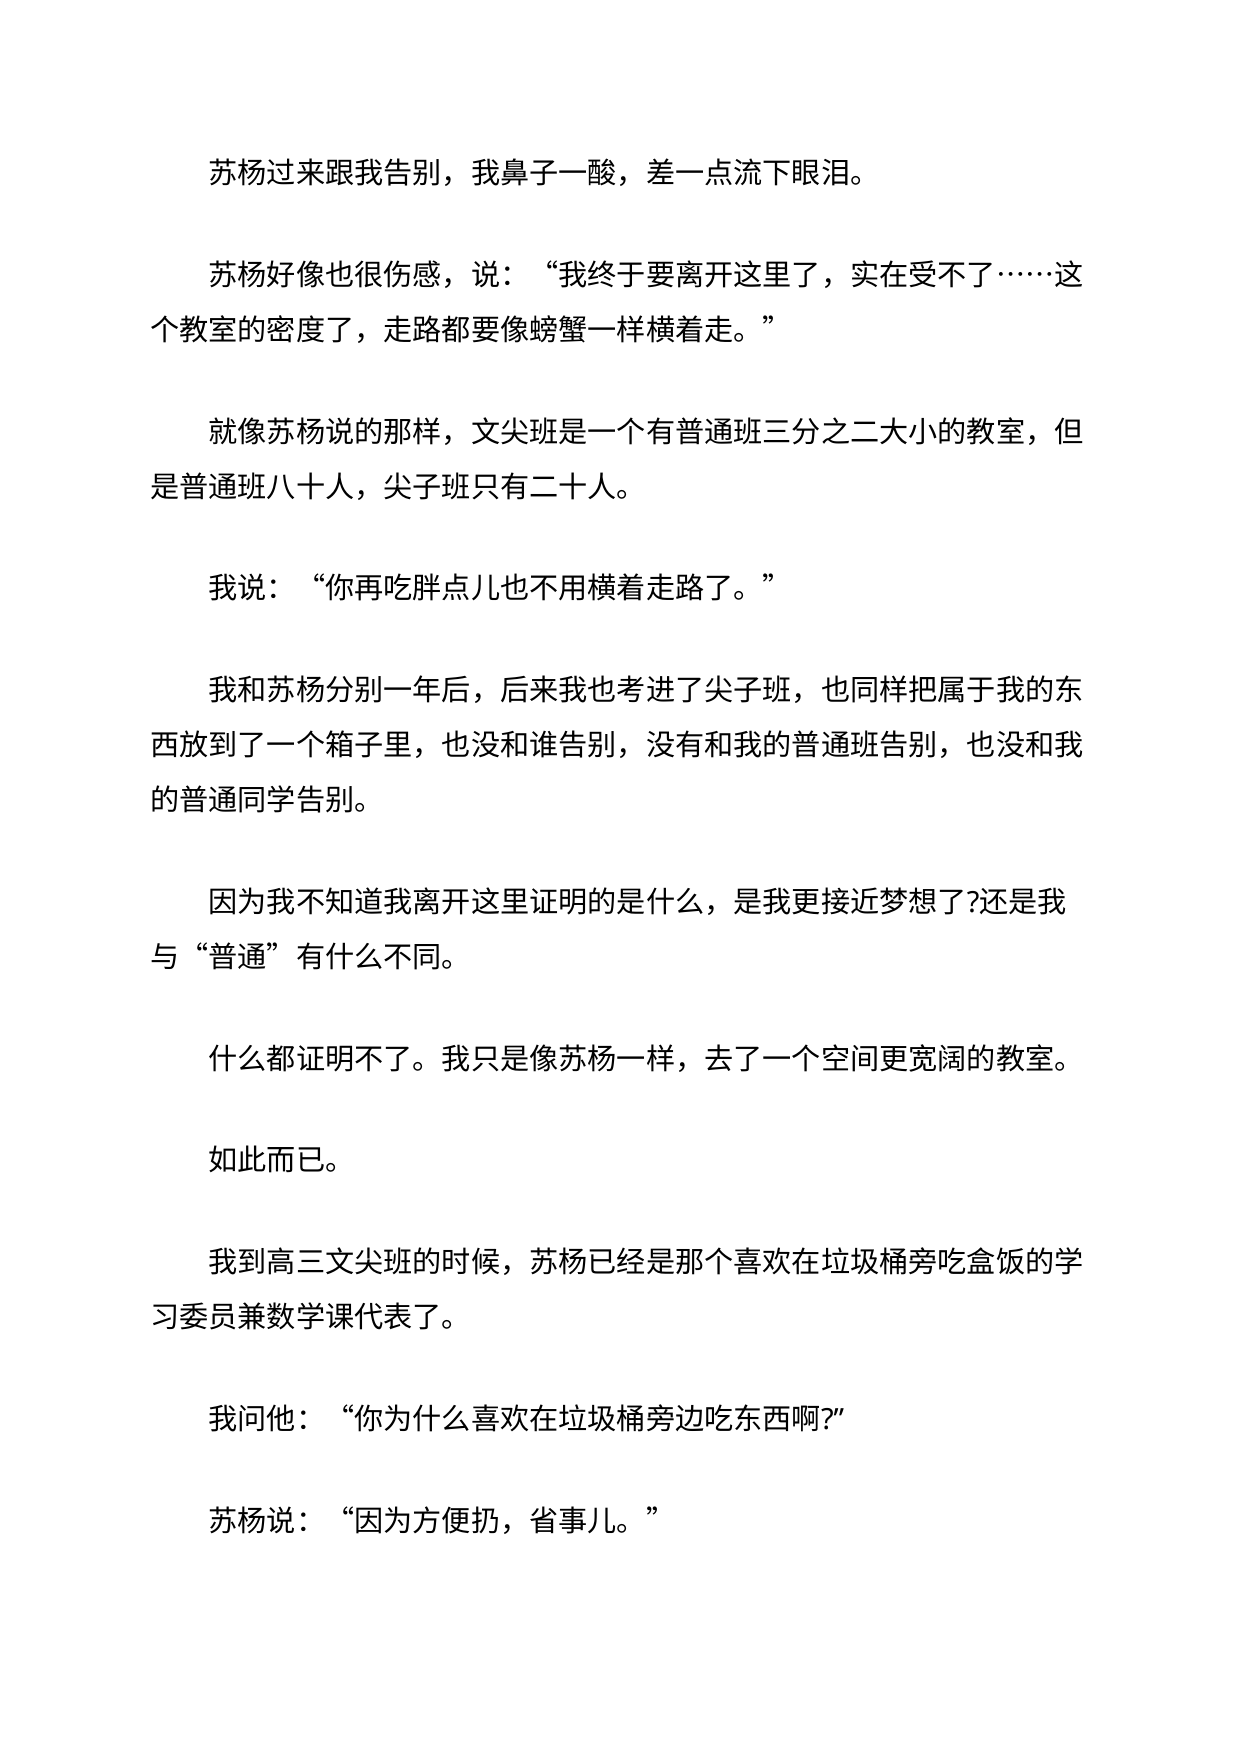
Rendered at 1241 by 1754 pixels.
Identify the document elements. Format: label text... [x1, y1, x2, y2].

text 苏杨说：“因为方便扔，省事儿。” [150, 1497, 1090, 1540]
text 苏杨过来跟我告别，我鼻子一酸，差一点流下眼泪。 [150, 150, 1090, 192]
text 因为我不知道我离开这里证明的是什么，是我更接近梦想了?还是我与“普通”有什么不同。 [150, 878, 1090, 976]
text 我和苏杨分别一年后，后来我也考进了尖子班，也同样把属于我的东西放到了一个箱子里，也没和谁告别，没有和我的普通班告别，也没和我的普通同学告别。 [150, 667, 1090, 819]
text 如此而已。 [150, 1137, 1090, 1179]
text 苏杨好像也很伤感，说：“我终于要离开这里了，实在受不了……这个教室的密度了，走路都要像螃蟹一样横着走。” [150, 252, 1090, 349]
text 什么都证明不了。我只是像苏杨一样，去了一个空间更宽阔的教室。 [150, 1035, 1090, 1077]
text 我到高三文尖班的时候，苏杨已经是那个喜欢在垃圾桶旁吃盒饭的学习委员兼数学课代表了。 [150, 1239, 1090, 1336]
text 我说：“你再吃胖点儿也不用横着走路了。” [150, 565, 1090, 607]
text 我问他：“你为什么喜欢在垃圾桶旁边吃东西啊?” [150, 1395, 1090, 1438]
text 就像苏杨说的那样，文尖班是一个有普通班三分之二大小的教室，但是普通班八十人，尖子班只有二十人。 [150, 408, 1090, 506]
